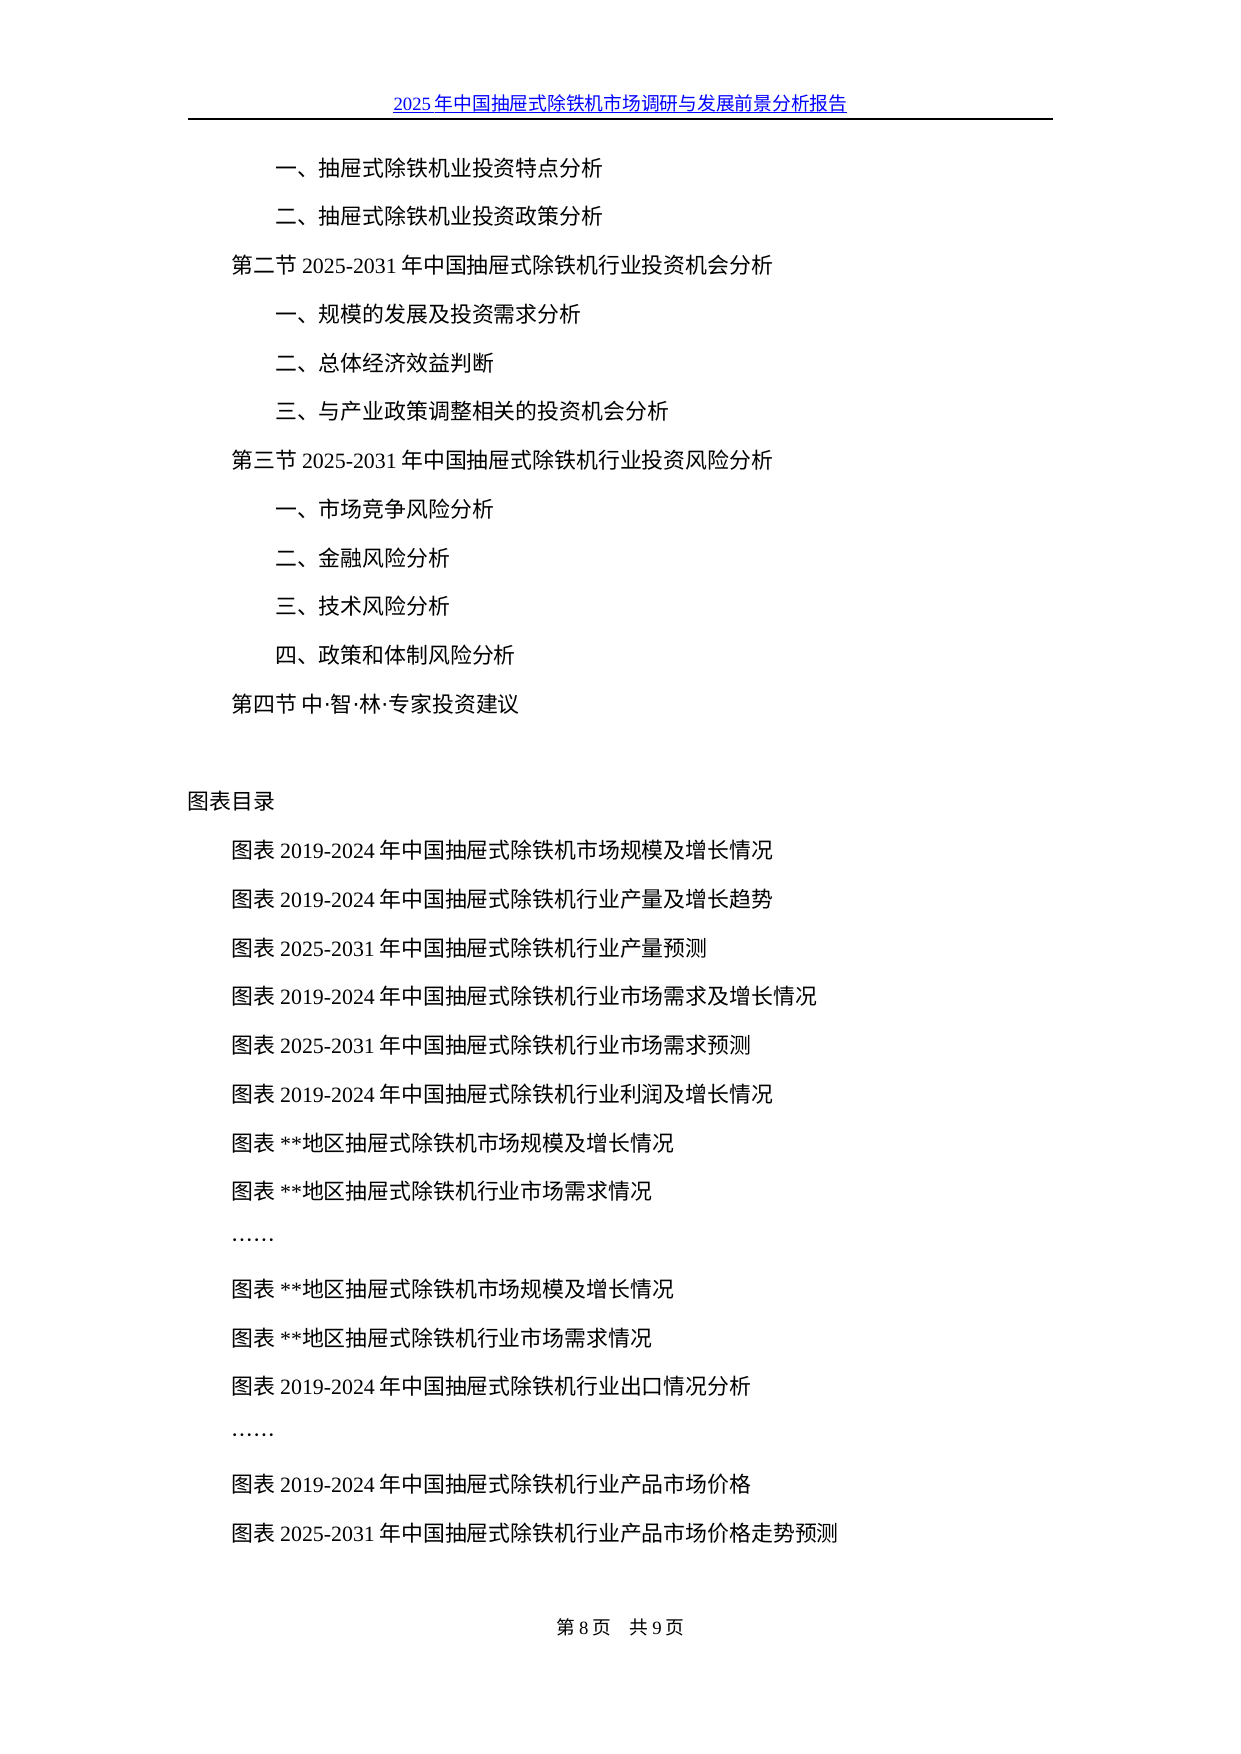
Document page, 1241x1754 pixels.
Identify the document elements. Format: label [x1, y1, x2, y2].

text [187, 150, 1053, 1548]
